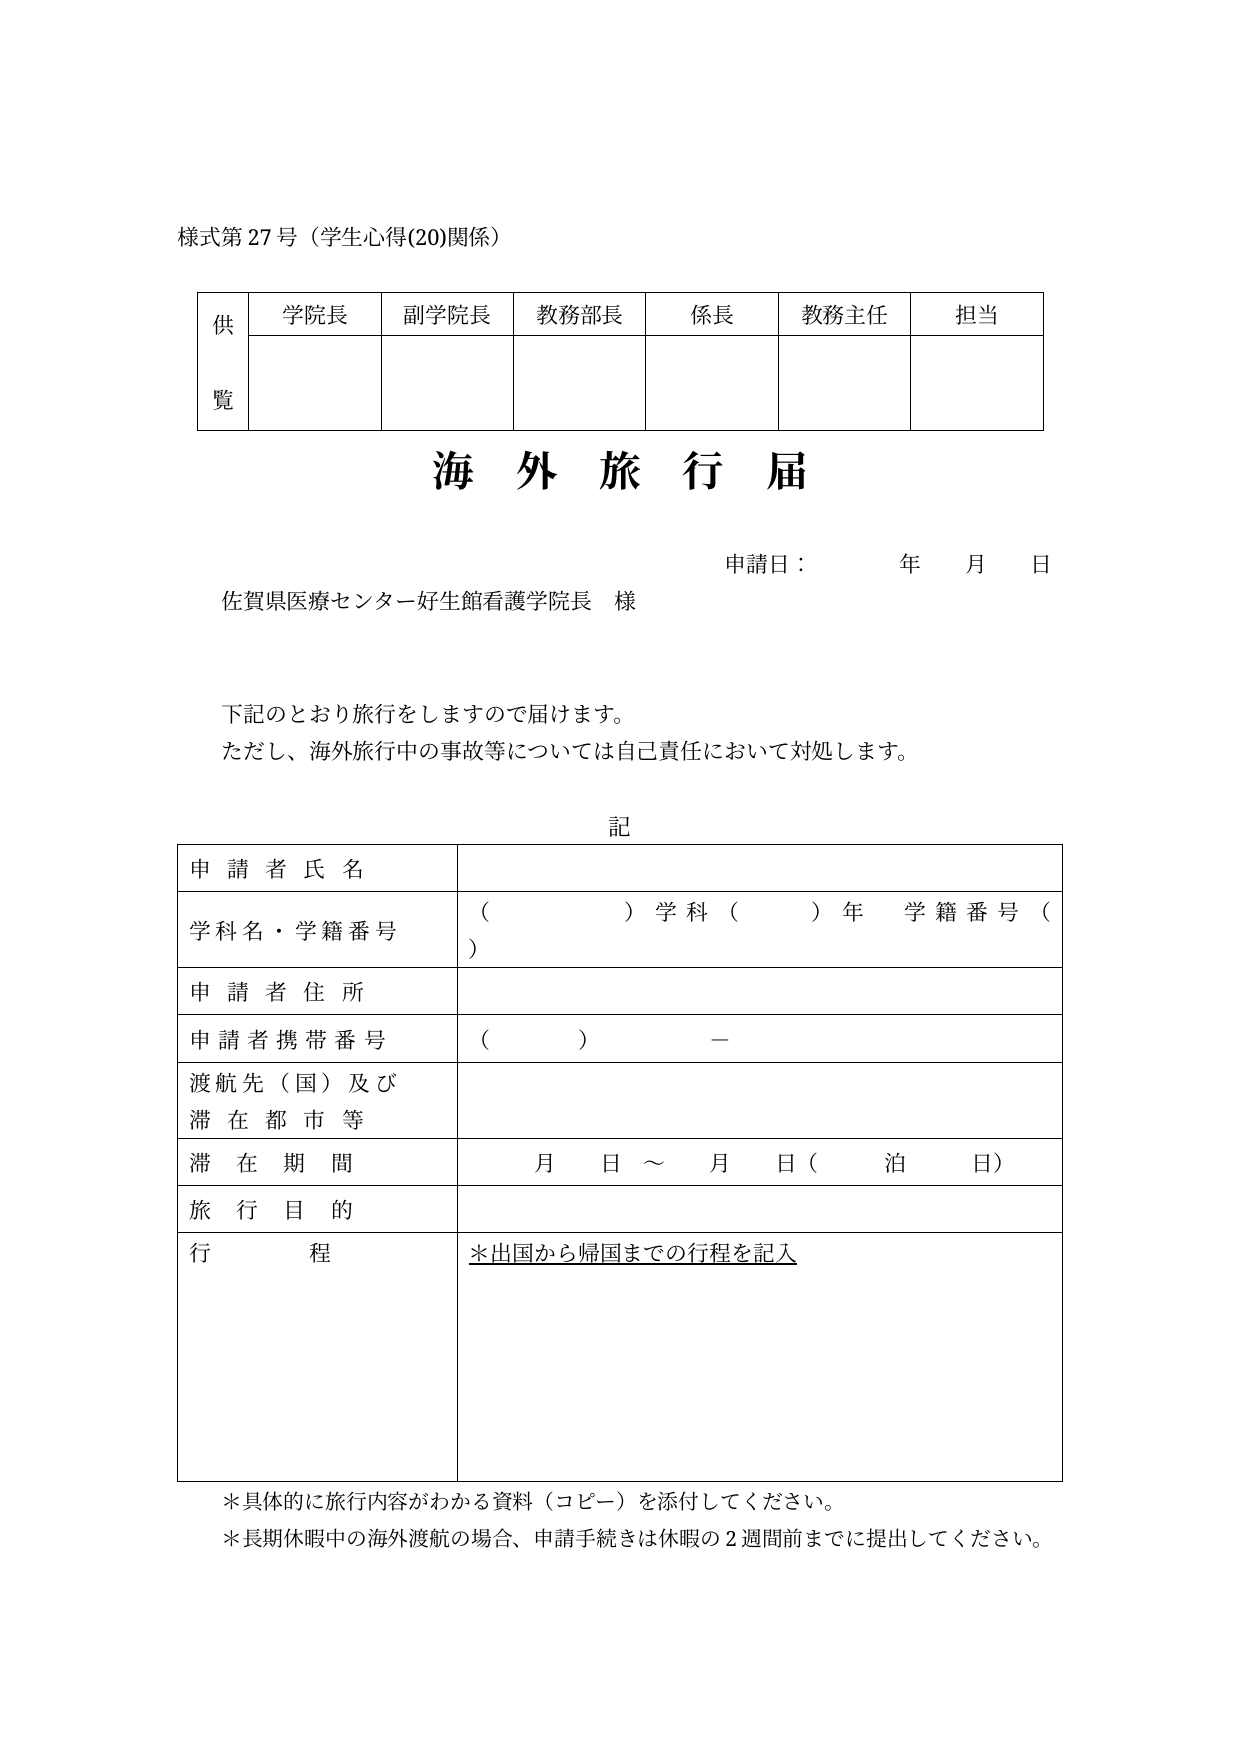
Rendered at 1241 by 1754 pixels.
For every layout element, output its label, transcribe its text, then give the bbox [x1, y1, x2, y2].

table_cell 旅行目的 [178, 1186, 457, 1232]
table_cell ＊出国から帰国までの行程を記入 [458, 1233, 1062, 1481]
table_cell [458, 1063, 1062, 1138]
text 佐賀県医療センター好生館看護学院長 様 [177, 581, 1063, 619]
table_header 申請者氏名 [178, 845, 457, 891]
table_header 教務主任 [779, 293, 910, 334]
table_cell [779, 336, 910, 430]
table_header 副学院長 [382, 293, 513, 334]
text 様式第27号（学生心得(20)関係） [177, 217, 1063, 254]
table_cell [382, 336, 513, 430]
table_header 担当 [911, 293, 1043, 334]
table_cell 滞在期間 [178, 1139, 457, 1185]
text 記 [177, 806, 1063, 844]
table_cell （ ） － [458, 1015, 1062, 1062]
text ＊長期休暇中の海外渡航の場合、申請手続きは休暇の2週間前までに提出してください。 [221, 1519, 1063, 1557]
text 海 外 旅 行 届 [177, 431, 1063, 506]
table_cell [458, 968, 1062, 1014]
text ただし、海外旅行中の事故等については自己責任において対処します。 [177, 731, 1063, 769]
text ＊具体的に旅行内容がわかる資料（コピー）を添付してください。 [221, 1482, 1063, 1519]
table_cell [249, 336, 381, 430]
table_header 係長 [646, 293, 778, 334]
text 申請日： 年 月 日 [177, 544, 1063, 581]
table_cell [646, 336, 778, 430]
table_cell [911, 336, 1043, 430]
table_cell 申請者携帯番号 [178, 1015, 457, 1062]
table_header 学院長 [249, 293, 381, 334]
table_header 供 覧 [198, 293, 248, 430]
text 下記のとおり旅行をしますので届けます。 [177, 694, 1063, 731]
table_header 教務部長 [514, 293, 645, 334]
table_cell 学科名・学籍番号 [178, 892, 457, 967]
table_cell （ ）学科（ ）年 学籍番号（ ） [458, 892, 1062, 967]
table_cell 渡航先（国）及び 滞在都市等 [178, 1063, 457, 1138]
table_cell 申請者住所 [178, 968, 457, 1014]
table_cell 行程 [178, 1233, 457, 1481]
table_cell [514, 336, 645, 430]
table_cell 月 日 ～ 月 日（ 泊 日） [458, 1139, 1062, 1185]
table_header [458, 845, 1062, 891]
table_cell [458, 1186, 1062, 1232]
